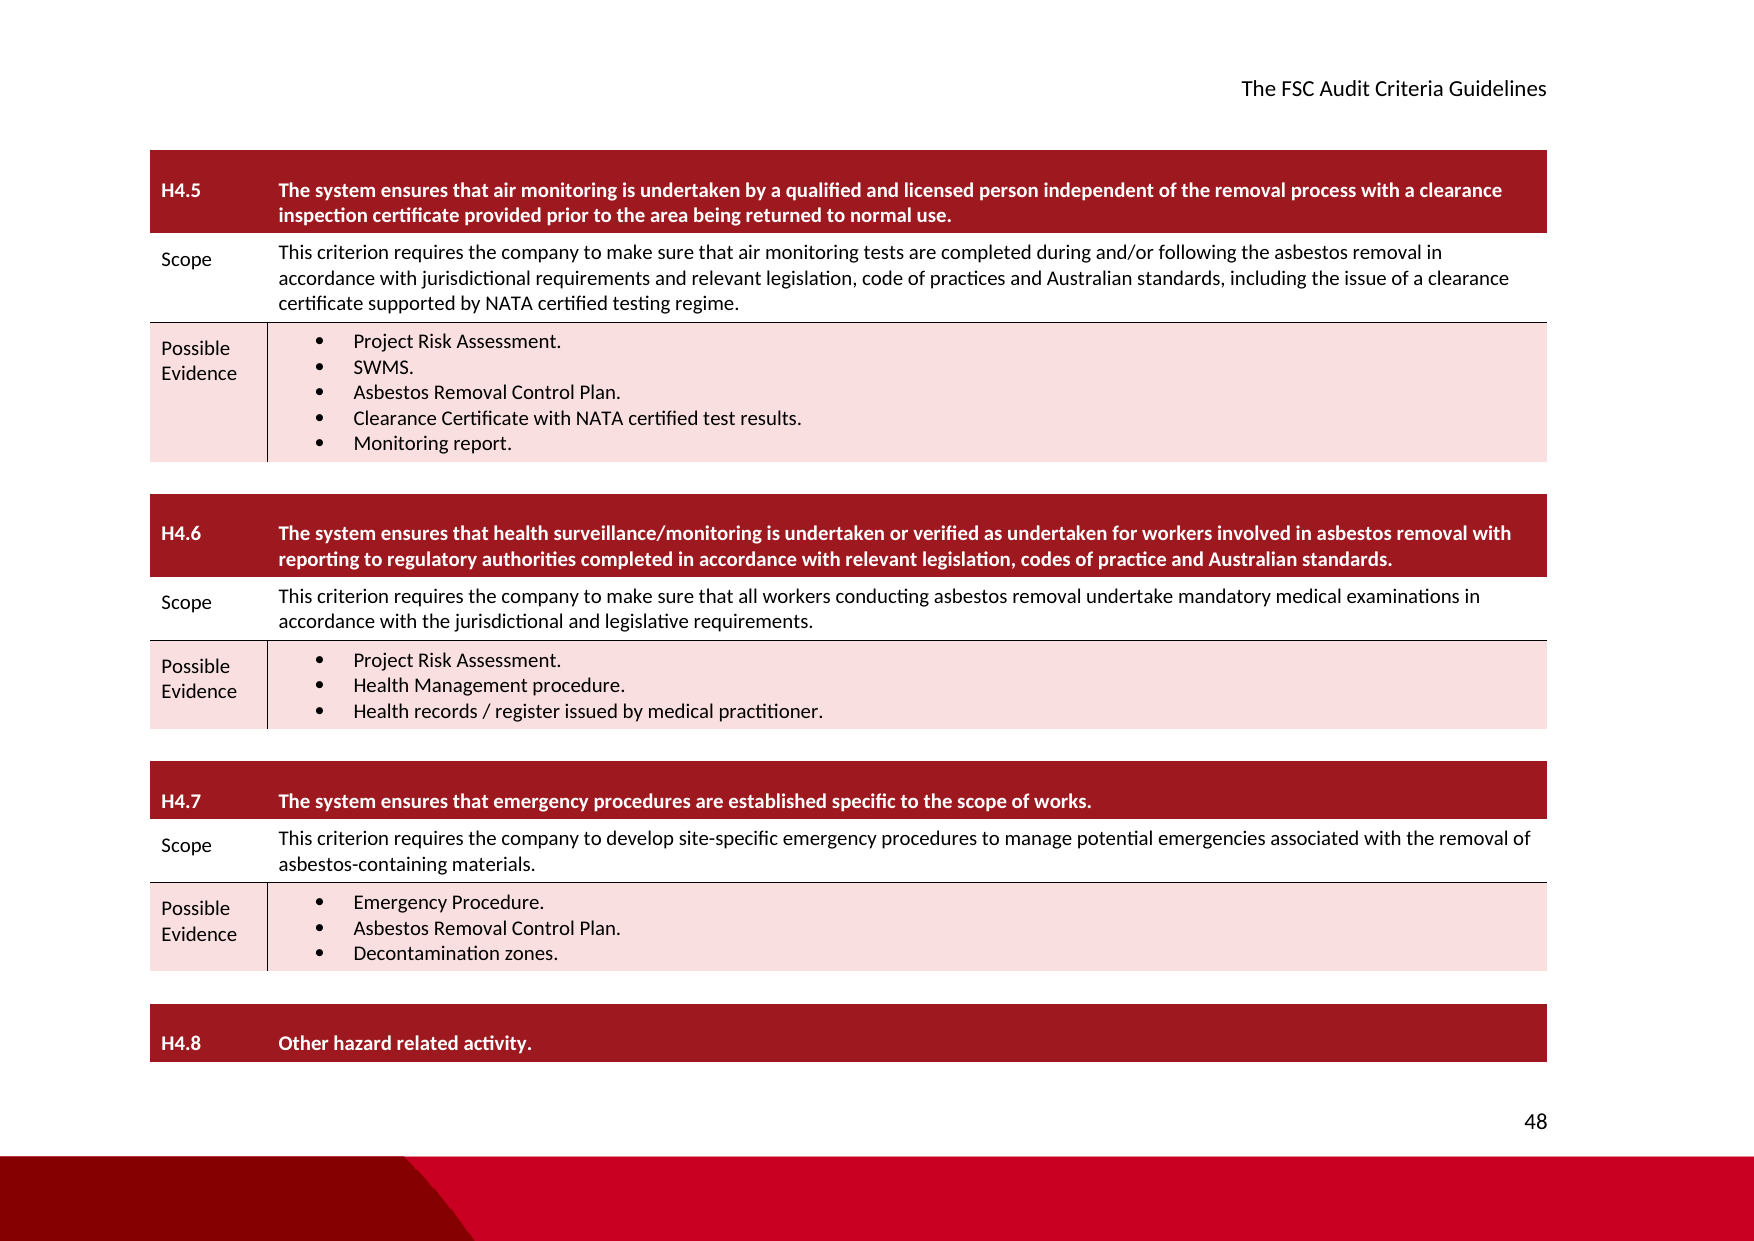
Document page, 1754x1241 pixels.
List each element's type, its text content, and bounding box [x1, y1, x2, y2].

table_header Other hazard related activity. [267, 1004, 1547, 1062]
table_header H4.6 [150, 494, 267, 577]
table_cell Scope [150, 578, 267, 640]
table_cell Project Risk Assessment. Health Management procedure. Health records / register issued by medical practitioner. [268, 641, 1547, 729]
table_header The system ensures that emergency procedures are established specific to the scope of works. [267, 761, 1547, 819]
table_cell Possible Evidence [150, 323, 267, 462]
table_header The system ensures that health surveillance/monitoring is undertaken or verified as undertaken for workers involved in asbestos removal with reporting to regulatory authorities completed in accordance with relevant legislation, codes of practice and Australian standards. [267, 494, 1547, 577]
table_cell Scope [150, 234, 267, 322]
table_cell This criterion requires the company to develop site-specific emergency procedures to manage potential emergencies associated with the removal of asbestos-containing materials. [267, 820, 1547, 882]
table_cell Scope [150, 820, 267, 882]
picture [0, 1156, 1754, 1241]
table_header H4.5 [150, 150, 267, 233]
table_cell Possible Evidence [150, 883, 267, 971]
table_cell This criterion requires the company to make sure that all workers conducting asbestos removal undertake mandatory medical examinations in accordance with the jurisdictional and legislative requirements. [267, 578, 1547, 640]
table_header H4.8 [150, 1004, 267, 1062]
table_header The system ensures that air monitoring is undertaken by a qualified and licensed person independent of the removal process with a clearance inspection certificate provided prior to the area being returned to normal use. [267, 150, 1547, 233]
table_cell Project Risk Assessment. SWMS. Asbestos Removal Control Plan. Clearance Certificate with NATA certified test results. Monitoring report. [268, 323, 1547, 462]
table_cell Emergency Procedure. Asbestos Removal Control Plan. Decontamination zones. [268, 883, 1547, 971]
table_header H4.7 [150, 761, 267, 819]
table_cell Possible Evidence [150, 641, 267, 729]
table_cell This criterion requires the company to make sure that air monitoring tests are completed during and/or following the asbestos removal in accordance with jurisdictional requirements and relevant legislation, code of practices and Australian standards, including the issue of a clearance certificate supported by NATA certified testing regime. [267, 234, 1547, 322]
